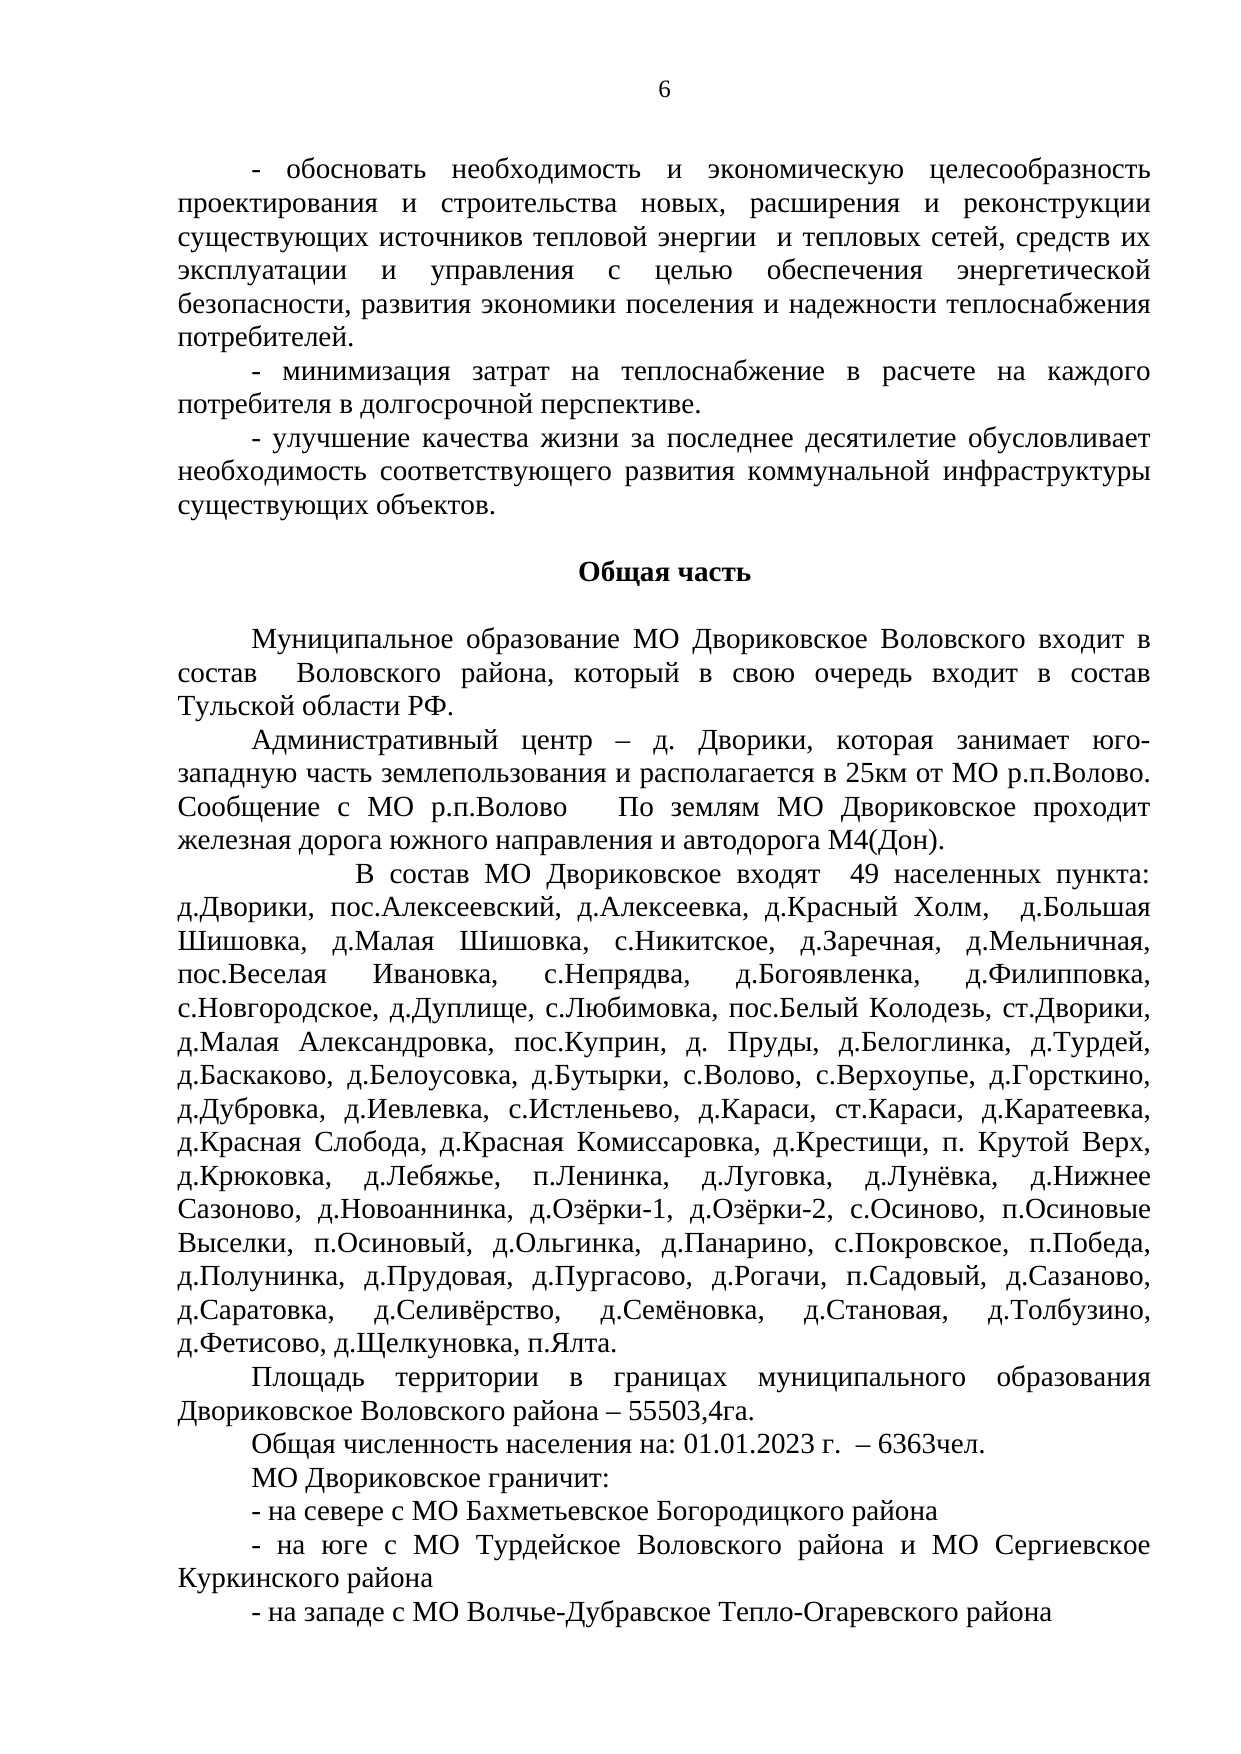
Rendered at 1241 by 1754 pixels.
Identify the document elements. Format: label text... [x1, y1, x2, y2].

text Общая часть [177, 554, 1152, 588]
text - на юге с МО Турдейское Воловского района и МО Сергиевское Куркинского района [177, 1527, 1152, 1594]
text - на севере с МО Бахметьевское Богородицкого района [177, 1493, 1152, 1527]
text В состав МО Двориковское входят 49 населенных пункта: д.Дворики, пос.Алексеевский, д.Алексеевка, д.Красный Холм, д.Большая Шишовка, д.Малая Шишовка, с.Никитское, д.Заречная, д.Мельничная, пос.Веселая Ивановка, с.Непрядва, д.Богоявленка, д.Филипповка, с.Новгородское, д.Дуплище, с.Любимовка, пос.Белый Колодезь, ст.Дворики, д.Малая Александровка, пос.Куприн, д. Пруды, д.Белоглинка, д.Турдей, д.Баскаково, д.Белоусовка, д.Бутырки, с.Волово, с.Верхоупье, д.Горсткино, д.Дубровка, д.Иевлевка, с.Истленьево, д.Караси, ст.Караси, д.Каратеевка, д.Красная Слобода, д.Красная Комиссаровка, д.Крестищи, п. Крутой Верх, д.Крюковка, д.Лебяжье, п.Ленинка, д.Луговка, д.Лунёвка, д.Нижнее Сазоново, д.Новоаннинка, д.Озёрки-1, д.Озёрки-2, с.Осиново, п.Осиновые Выселки, п.Осиновый, д.Ольгинка, д.Панарино, с.Покровское, п.Победа, д.Полунинка, д.Прудовая, д.Пургасово, д.Рогачи, п.Садовый, д.Сазаново, д.Саратовка, д.Селивёрство, д.Семёновка, д.Становая, д.Толбузино, д.Фетисово, д.Щелкуновка, п.Ялта. [177, 856, 1152, 1359]
text Муниципальное образование МО Двориковское Воловского входит в состав Воловского района, который в свою очередь входит в состав Тульской области РФ. [177, 621, 1152, 722]
text - обосновать необходимость и экономическую целесообразность проектирования и строительства новых, расширения и реконструкции существующих источников тепловой энергии и тепловых сетей, средств их эксплуатации и управления с целью обеспечения энергетической безопасности, развития экономики поселения и надежности теплоснабжения потребителей. [177, 152, 1152, 353]
text - на западе с МО Волчье-Дубравское Тепло-Огаревского района [177, 1594, 1152, 1627]
text Административный центр – д. Дворики, которая занимает юго-западную часть землепользования и располагается в 25км от МО р.п.Волово. Сообщение с МО р.п.Волово По землям МО Двориковское проходит железная дорога южного направления и автодорога М4(Дон). [177, 722, 1152, 856]
text МО Двориковское граничит: [177, 1460, 1152, 1493]
text - минимизация затрат на теплоснабжение в расчете на каждого потребителя в долгосрочной перспективе. [177, 353, 1152, 420]
text - улучшение качества жизни за последнее десятилетие обусловливает необходимость соответствующего развития коммунальной инфраструктуры существующих объектов. [177, 420, 1152, 521]
text Общая численность населения на: 01.01.2023 г. – 6363чел. [177, 1426, 1152, 1460]
text Площадь территории в границах муниципального образования Двориковское Воловского района – 55503,4га. [177, 1359, 1152, 1426]
